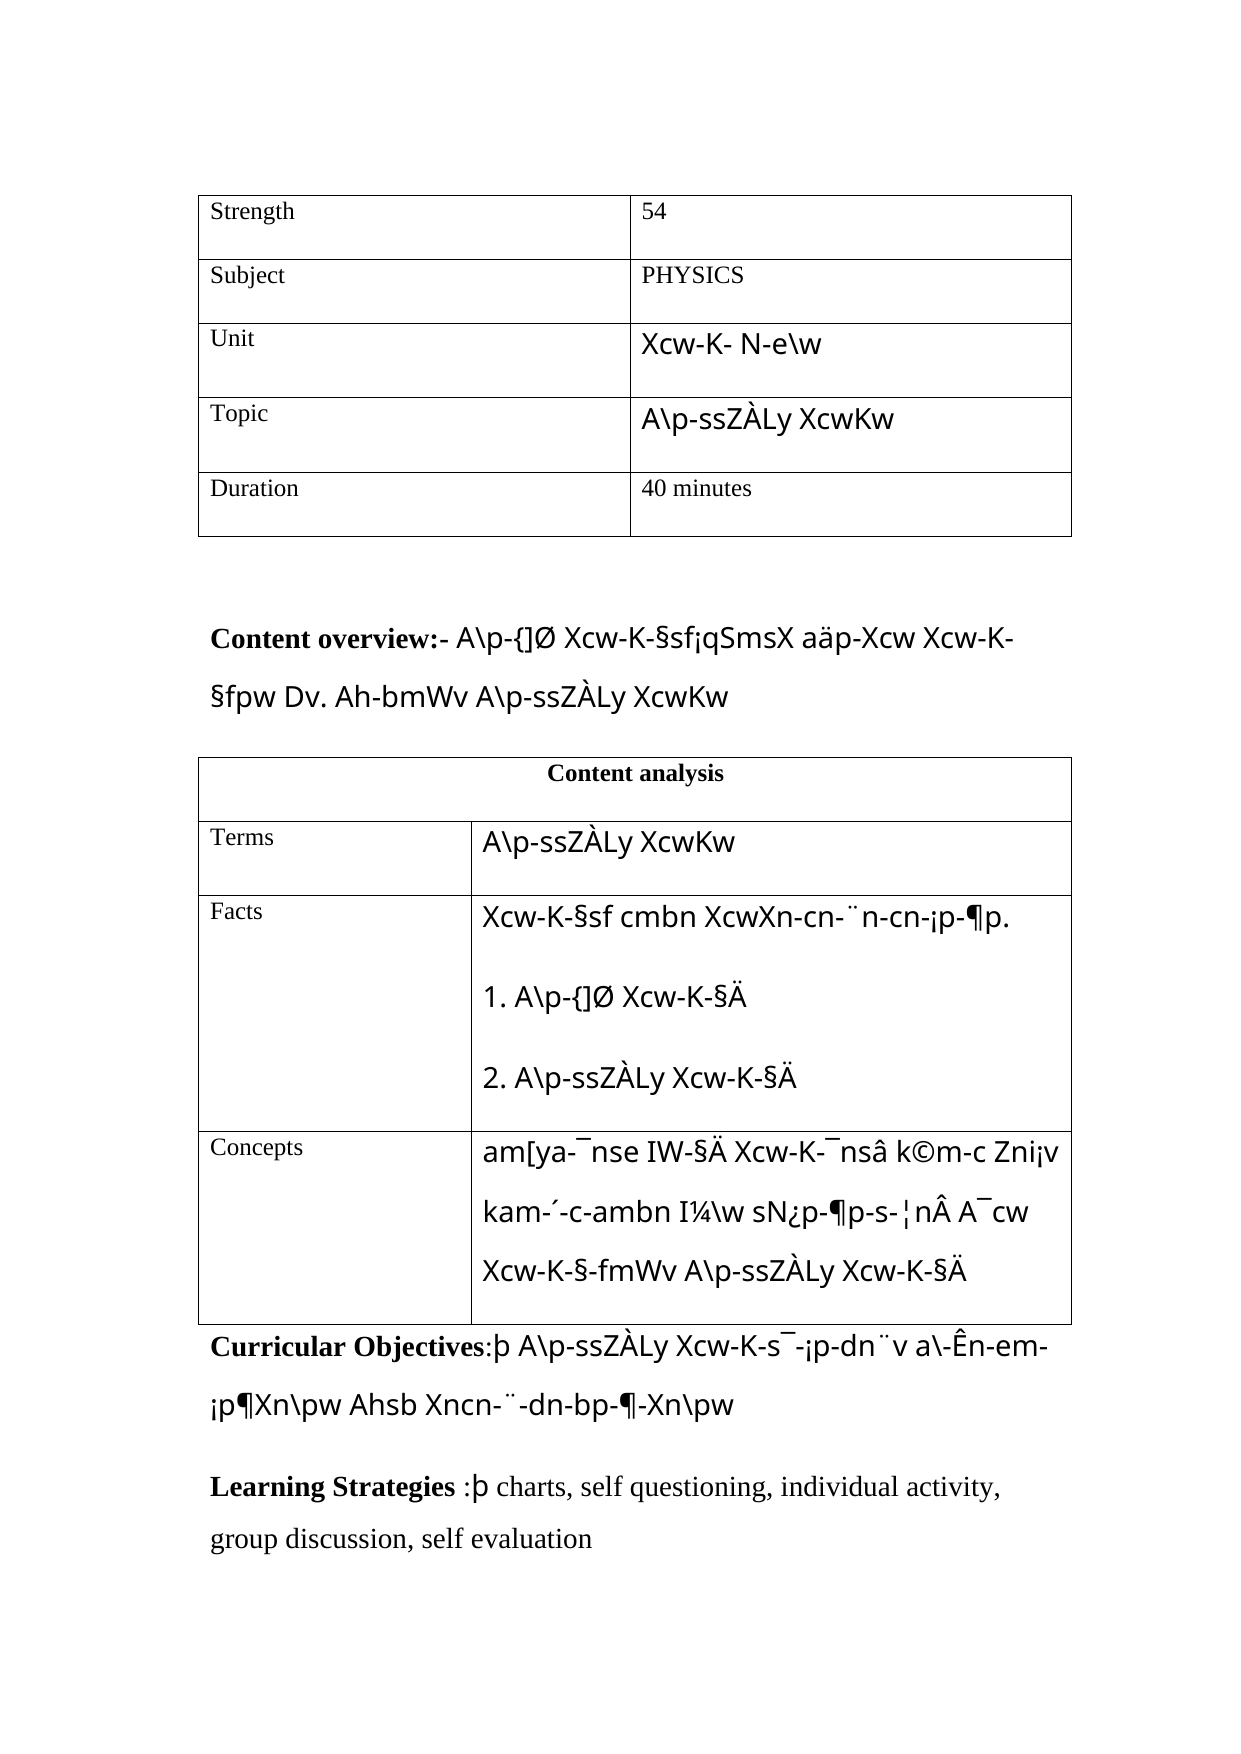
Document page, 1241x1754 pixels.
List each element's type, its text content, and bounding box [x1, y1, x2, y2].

table_cell Terms [199, 822, 471, 895]
table_cell 54 [631, 196, 1071, 259]
table_cell A\p-ssZÀLy XcwKw [631, 398, 1071, 472]
table_cell Duration [199, 473, 630, 536]
table_cell A\p-ssZÀLy XcwKw [472, 822, 1071, 895]
table_cell Strength [199, 196, 630, 259]
table_cell 40 minutes [631, 473, 1071, 536]
table_cell Facts [199, 896, 471, 1131]
text Content overview:- A\p-{]Ø Xcw-K-§sf¡qSmsX aäp-Xcw Xcw-K-§fpw D­v. Ah-bmWv A\p-ssZÀLy XcwKw [210, 617, 1060, 716]
table_header Content analysis [199, 758, 1071, 821]
table_cell Subject [199, 260, 630, 322]
table_cell PHYSICS [631, 260, 1071, 322]
table_cell Xcw-K- N-e\w [631, 324, 1071, 397]
table_cell Unit [199, 324, 630, 397]
text Curricular Objectives:þ A\p-ssZÀLy Xcw-K-s¯-¡p-dn¨v a\-Ên-em-¡p¶Xn\pw Ahsb Xncn-¨-dn-bp-¶-Xn\pw [210, 1325, 1060, 1424]
text Learning Strategies :þ charts, self questioning, individual activity, group discussion, self evaluation [210, 1465, 1060, 1555]
table_cell Concepts [199, 1132, 471, 1324]
table_cell am[ya-¯nse IW-§Ä Xcw-K-¯nsâ k©m-c Zni¡v kam-´-c-ambn I¼\w sN¿p-¶p-s­-¦nÂ A¯cw Xcw-K-§-fmWv A\p-ssZÀLy Xcw-K-§Ä [472, 1132, 1071, 1324]
table_cell Topic [199, 398, 630, 472]
table_cell Xcw-K-§sf c­mbn XcwXn-cn-¨n-cn-¡p-¶p. 1. A\p-{]Ø Xcw-K-§Ä 2. A\p-ssZÀLy Xcw-K-§Ä [472, 896, 1071, 1131]
